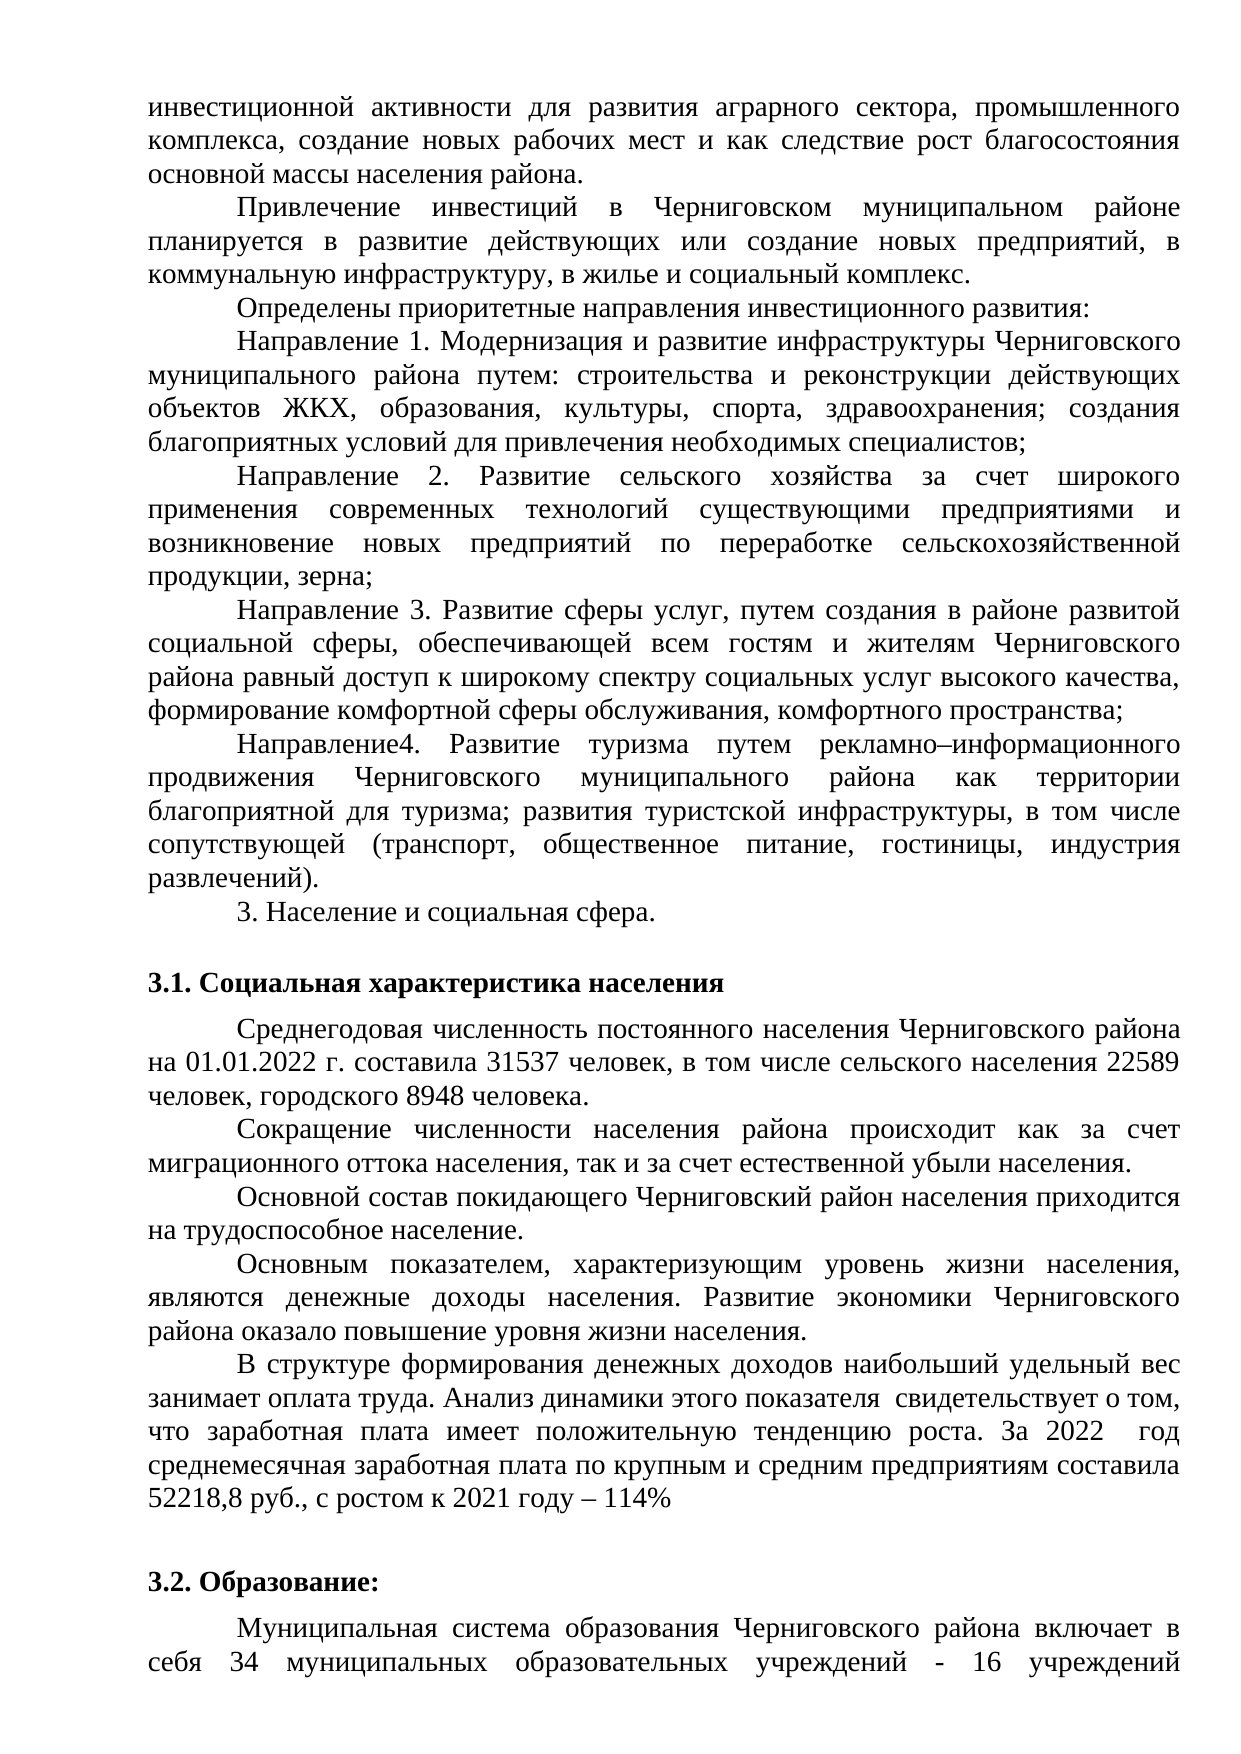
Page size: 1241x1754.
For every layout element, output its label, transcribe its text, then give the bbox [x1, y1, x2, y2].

text Направление4. Развитие туризма путем рекламно–информационного продвижения Черниговского муниципального района как территории благоприятной для туризма; развития туристской инфраструктуры, в том числе сопутствующей (транспорт, общественное питание, гостиницы, индустрия развлечений). [148, 726, 1181, 894]
text Привлечение инвестиций в Черниговском муниципальном районе планируется в развитие действующих или создание новых предприятий, в коммунальную инфраструктуру, в жилье и социальный комплекс. [148, 189, 1181, 290]
text 3. Население и социальная сфера. [148, 894, 1181, 927]
text Среднегодовая численность постоянного населения Черниговского района на 01.01.2022 г. составила 31537 человек, в том числе сельского населения 22589 человек, городского 8948 человека. [148, 1011, 1181, 1112]
subtitle 3.2. Образование: [148, 1564, 1181, 1598]
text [148, 1610, 1181, 1677]
text Направление 1. Модернизация и развитие инфраструктуры Черниговского муниципального района путем: строительства и реконструкции действующих объектов ЖКХ, образования, культуры, спорта, здравоохранения; создания благоприятных условий для привлечения необходимых специалистов; [148, 323, 1181, 458]
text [148, 89, 1181, 189]
text В структуре формирования денежных доходов наибольший удельный вес занимает оплата труда. Анализ динамики этого показателя свидетельствует о том, что заработная плата имеет положительную тенденцию роста. За 2022 год среднемесячная заработная плата по крупным и средним предприятиям составила 52218,8 руб., с ростом к 2021 году – 114% [148, 1346, 1181, 1514]
text Определены приоритетные направления инвестиционного развития: [148, 290, 1181, 323]
text Направление 2. Развитие сельского хозяйства за счет широкого применения современных технологий существующими предприятиями и возникновение новых предприятий по переработке сельскохозяйственной продукции, зерна; [148, 458, 1181, 592]
text Основным показателем, характеризующим уровень жизни населения, являются денежные доходы населения. Развитие экономики Черниговского района оказало повышение уровня жизни населения. [148, 1246, 1181, 1346]
subtitle 3.1. Социальная характеристика населения [148, 965, 1181, 998]
text Основной состав покидающего Черниговский район населения приходится на трудоспособное население. [148, 1179, 1181, 1246]
text Сокращение численности населения района происходит как за счет миграционного оттока населения, так и за счет естественной убыли населения. [148, 1112, 1181, 1179]
text Направление 3. Развитие сферы услуг, путем создания в районе развитой социальной сферы, обеспечивающей всем гостям и жителям Черниговского района равный доступ к широкому спектру социальных услуг высокого качества, формирование комфортной сферы обслуживания, комфортного пространства; [148, 592, 1181, 726]
